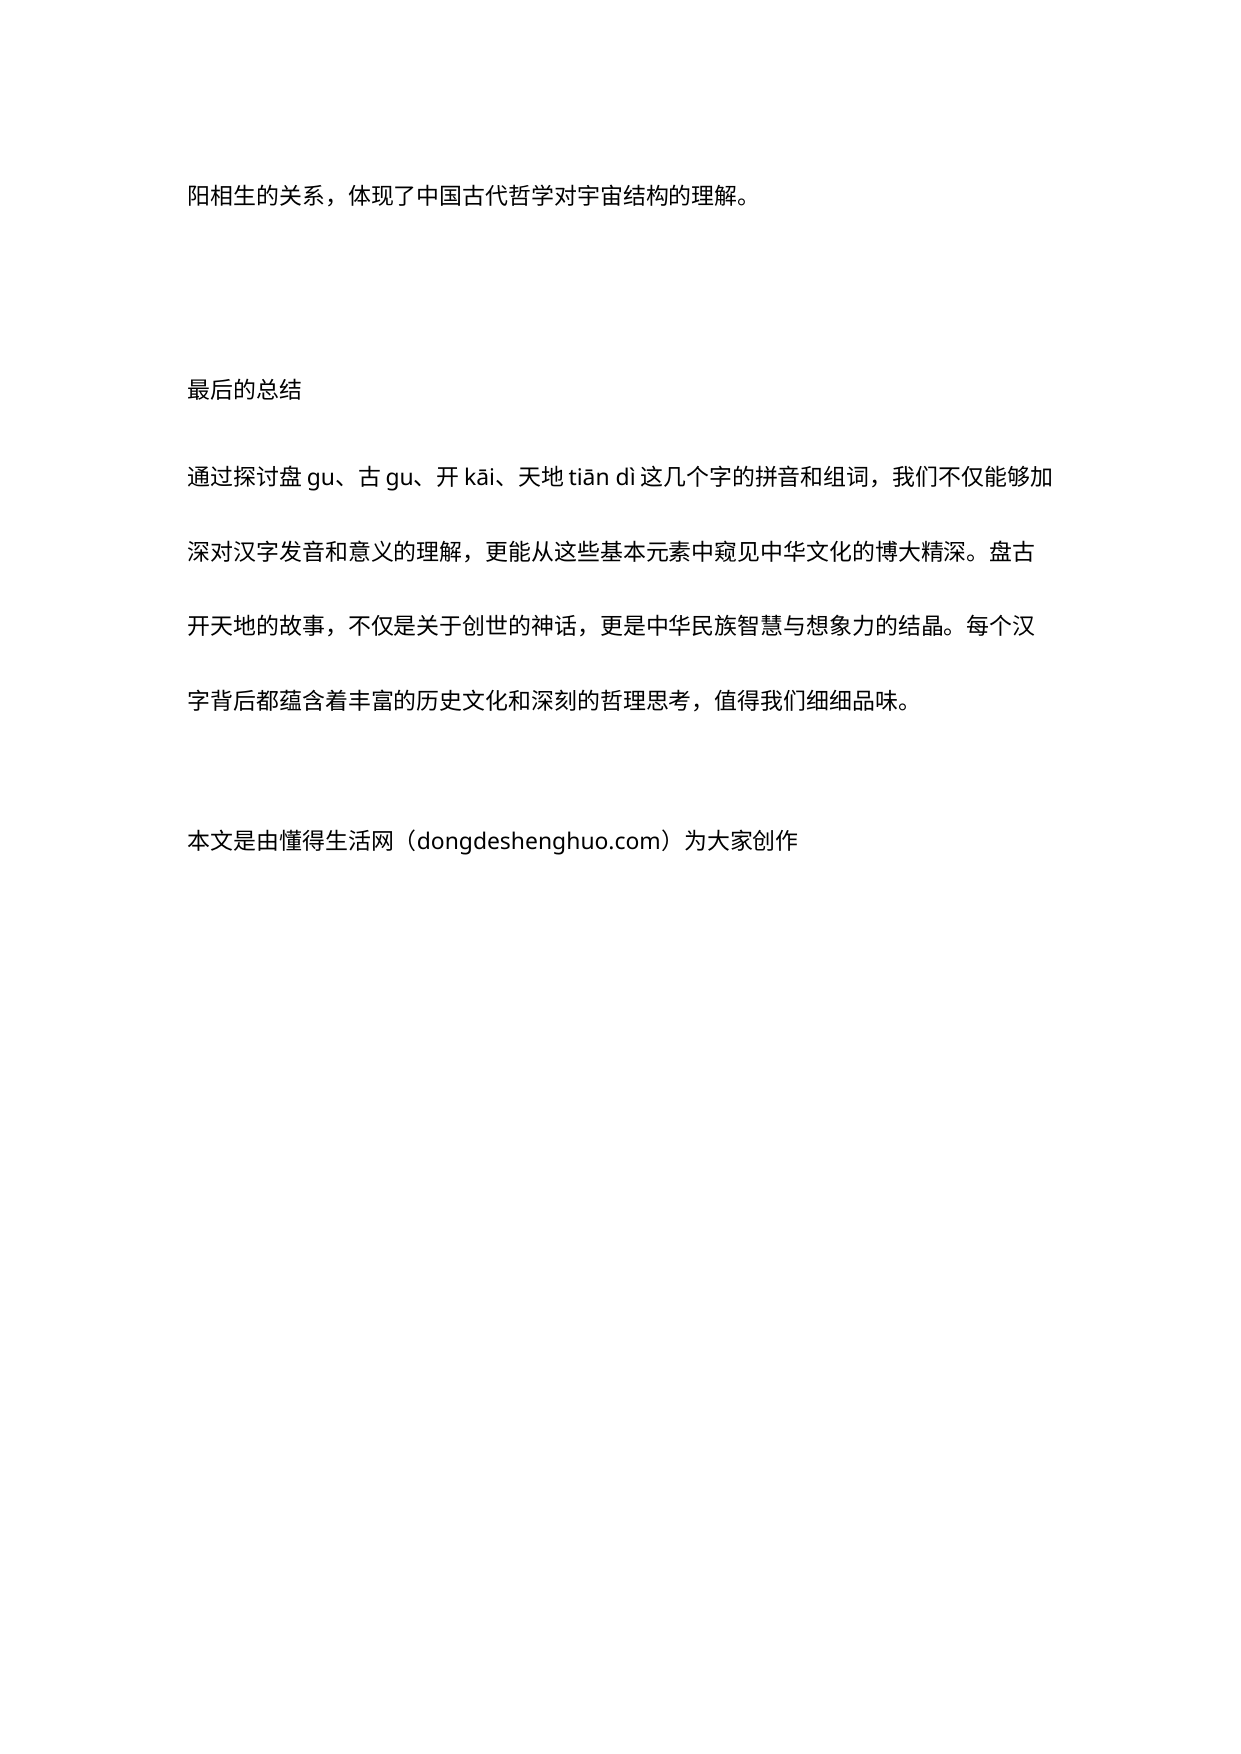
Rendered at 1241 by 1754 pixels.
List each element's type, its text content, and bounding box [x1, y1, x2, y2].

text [187, 162, 1053, 227]
text 最后的总结 [187, 356, 1053, 421]
text 通过探讨盘gu、古gu、开kāi、天地tiān dì这几个字的拼音和组词，我们不仅能够加深对汉字发音和意义的理解，更能从这些基本元素中窥见中华文化的博大精深。盘古开天地的故事，不仅是关于创世的神话，更是中华民族智慧与想象力的结晶。每个汉字背后都蕴含着丰富的历史文化和深刻的哲理思考，值得我们细细品味。 [187, 443, 1053, 732]
text 本文是由懂得生活网（dongdeshenghuo.com）为大家创作 [187, 807, 1053, 872]
